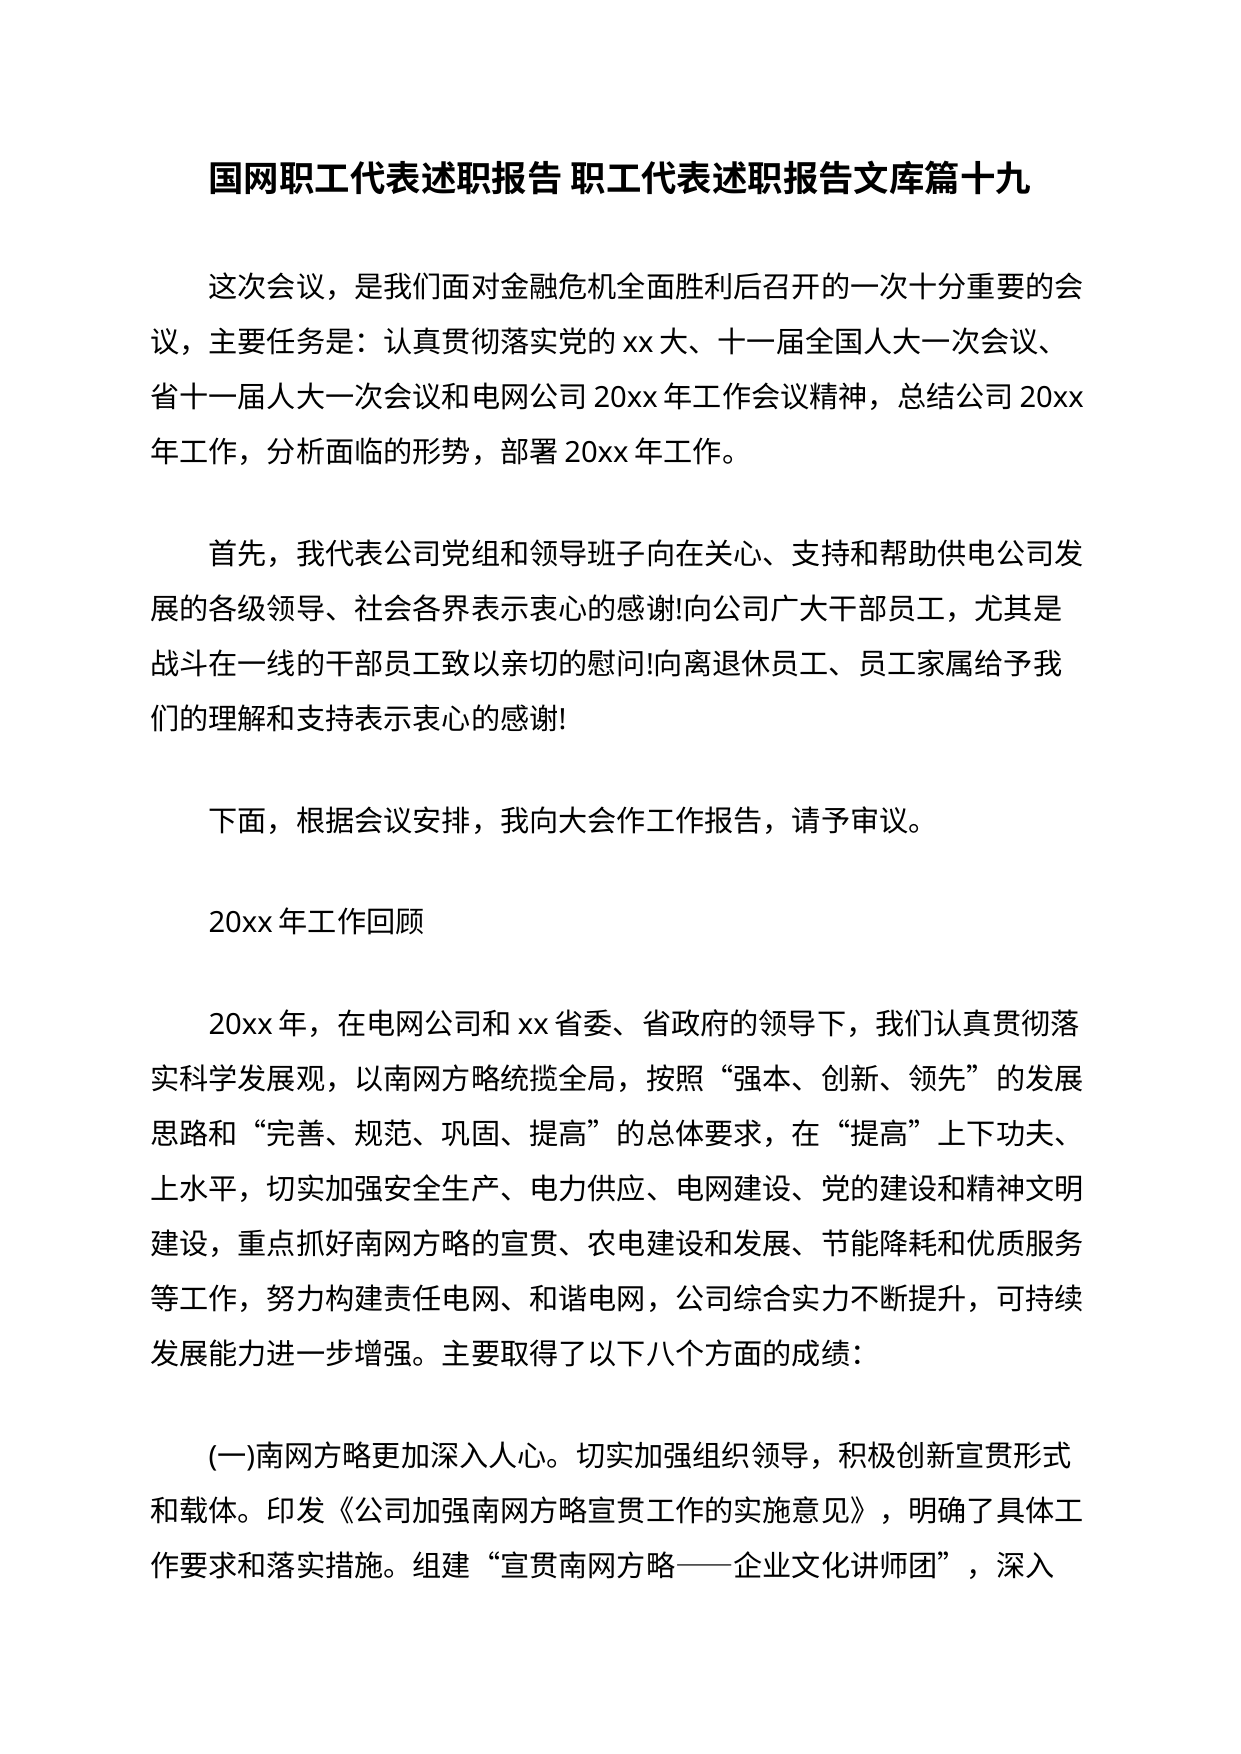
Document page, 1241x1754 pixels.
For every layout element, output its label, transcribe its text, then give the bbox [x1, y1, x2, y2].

text 国网职工代表述职报告 职工代表述职报告文库篇十九 [150, 150, 1090, 201]
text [150, 1432, 1090, 1584]
text 首先，我代表公司党组和领导班子向在关心、支持和帮助供电公司发展的各级领导、社会各界表示衷心的感谢!向公司广大干部员工，尤其是战斗在一线的干部员工致以亲切的慰问!向离退休员工、员工家属给予我们的理解和支持表示衷心的感谢! [150, 530, 1090, 738]
text 下面，根据会议安排，我向大会作工作报告，请予审议。 [150, 797, 1090, 839]
text 这次会议，是我们面对金融危机全面胜利后召开的一次十分重要的会议，主要任务是：认真贯彻落实党的xx大、十一届全国人大一次会议、省十一届人大一次会议和电网公司20xx年工作会议精神，总结公司20xx年工作，分析面临的形势，部署20xx年工作。 [150, 263, 1090, 471]
text 20xx年，在电网公司和xx省委、省政府的领导下，我们认真贯彻落实科学发展观，以南网方略统揽全局，按照“强本、创新、领先”的发展思路和“完善、规范、巩固、提高”的总体要求，在“提高”上下功夫、上水平，切实加强安全生产、电力供应、电网建设、党的建设和精神文明建设，重点抓好南网方略的宣贯、农电建设和发展、节能降耗和优质服务等工作，努力构建责任电网、和谐电网，公司综合实力不断提升，可持续发展能力进一步增强。主要取得了以下八个方面的成绩： [150, 1001, 1090, 1373]
text 20xx年工作回顾 [150, 899, 1090, 941]
